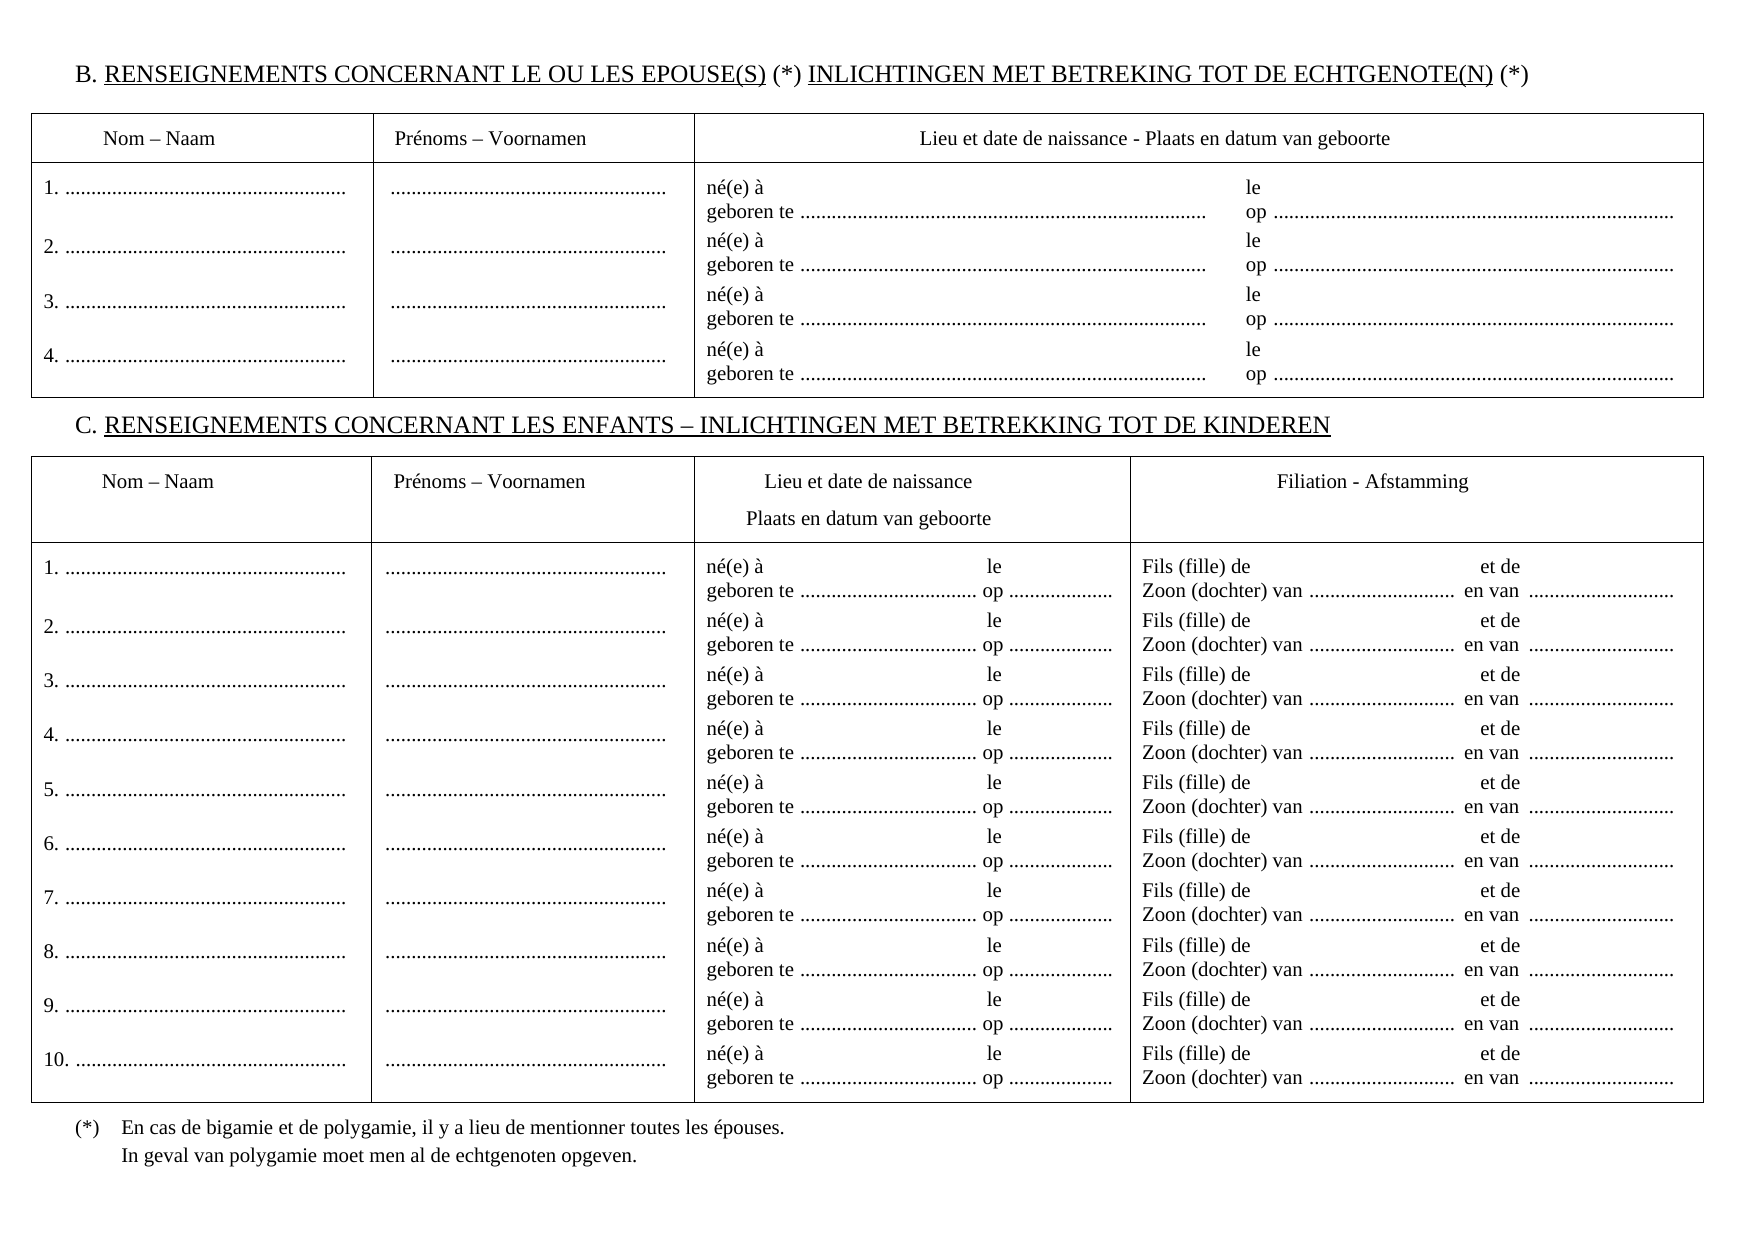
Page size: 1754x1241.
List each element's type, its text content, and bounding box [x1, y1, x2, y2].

table_cell ...................................................... [372, 822, 694, 876]
table_cell le op ............................................................................. [1227, 163, 1703, 226]
table_cell ...................................................... [372, 659, 694, 713]
table_cell Fils (fille) de et de Zoon (dochter) van ............................ en van ............................ [1131, 768, 1703, 822]
table_header Lieu et date de naissance - Plaats en datum van geboorte [695, 114, 1703, 162]
text In geval van polygamie moet men al de echtgenoten opgeven. [121, 1142, 1714, 1167]
table_cell ...................................................... [372, 1038, 694, 1102]
table_cell le op ............................................................................. [1227, 226, 1703, 280]
table_cell ...................................................... [372, 876, 694, 930]
table_cell le op ............................................................................. [1227, 280, 1703, 334]
table_cell Fils (fille) de et de Zoon (dochter) van ............................ en van ............................ [1131, 543, 1703, 605]
table_cell né(e) à le geboren te .................................. op .................... [695, 876, 1130, 930]
table_cell né(e) à geboren te .............................................................................. [695, 163, 1227, 226]
table_cell Fils (fille) de et de Zoon (dochter) van ............................ en van ............................ [1131, 659, 1703, 713]
list RENSEIGNEMENTS CONCERNANT LES ENFANTS – INLICHTINGEN MET BETREKKING TOT DE KINDEREN [75, 410, 1714, 439]
table_header Prénoms – Voornamen [374, 114, 694, 162]
table_cell ...................................................... [372, 930, 694, 984]
table_cell ..................................................... [374, 280, 694, 334]
table_cell né(e) à le geboren te .................................. op .................... [695, 768, 1130, 822]
table_cell ...................................................... [372, 543, 694, 605]
table_cell 2. ...................................................... [32, 605, 371, 659]
table_cell né(e) à geboren te .............................................................................. [695, 334, 1227, 397]
list RENSEIGNEMENTS CONCERNANT LE OU LES EPOUSE(S) (*) INLICHTINGEN MET BETREKING TOT DE ECHTGENOTE(N) (*) [75, 59, 1714, 88]
table_cell né(e) à geboren te .............................................................................. [695, 280, 1227, 334]
table_cell né(e) à le geboren te .................................. op .................... [695, 930, 1130, 984]
table_cell 7. ...................................................... [32, 876, 371, 930]
table_cell 2. ...................................................... [32, 226, 373, 280]
table_cell ..................................................... [374, 226, 694, 280]
table_cell 3. ...................................................... [32, 280, 373, 334]
table_header Filiation - Afstamming [1131, 457, 1703, 542]
table_cell né(e) à geboren te .............................................................................. [695, 226, 1227, 280]
table_cell né(e) à le geboren te .................................. op .................... [695, 714, 1130, 767]
table_cell né(e) à le geboren te .................................. op .................... [695, 984, 1130, 1038]
text (*) En cas de bigamie et de polygamie, il y a lieu de mentionner toutes les épouses. [75, 1115, 1714, 1139]
table_cell Fils (fille) de et de Zoon (dochter) van ............................ en van ............................ [1131, 822, 1703, 876]
table_cell Fils (fille) de et de Zoon (dochter) van ............................ en van ............................ [1131, 714, 1703, 767]
table_cell 1. ...................................................... [32, 163, 373, 226]
table_cell Fils (fille) de et de Zoon (dochter) van ............................ en van ............................ [1131, 930, 1703, 984]
table_cell Fils (fille) de et de Zoon (dochter) van ............................ en van ............................ [1131, 876, 1703, 930]
table_cell 6. ...................................................... [32, 822, 371, 876]
table_cell Fils (fille) de et de Zoon (dochter) van ............................ en van ............................ [1131, 605, 1703, 659]
table_cell 4. ...................................................... [32, 334, 373, 397]
table_cell né(e) à le geboren te .................................. op .................... [695, 822, 1130, 876]
table_cell 3. ...................................................... [32, 659, 371, 713]
table_header Nom – Naam [32, 457, 371, 542]
table_cell ..................................................... [374, 163, 694, 226]
table_cell 8. ...................................................... [32, 930, 371, 984]
table_cell 9. ...................................................... [32, 984, 371, 1038]
table_cell ...................................................... [372, 984, 694, 1038]
table_cell né(e) à le geboren te .................................. op .................... [695, 1038, 1130, 1102]
table_cell né(e) à le geboren te .................................. op .................... [695, 659, 1130, 713]
table_cell Fils (fille) de et de Zoon (dochter) van ............................ en van ............................ [1131, 984, 1703, 1038]
table_header Nom – Naam [32, 114, 373, 162]
table_cell 4. ...................................................... [32, 714, 371, 767]
table_header Prénoms – Voornamen [372, 457, 694, 542]
table_cell 10. .................................................... [32, 1038, 371, 1102]
table_cell né(e) à le geboren te .................................. op .................... [695, 605, 1130, 659]
table_cell 1. ...................................................... [32, 543, 371, 605]
table_cell ...................................................... [372, 714, 694, 767]
table_cell ..................................................... [374, 334, 694, 397]
table_cell le op ............................................................................. [1227, 334, 1703, 397]
table_cell Fils (fille) de et de Zoon (dochter) van ............................ en van ............................ [1131, 1038, 1703, 1102]
table_cell ...................................................... [372, 768, 694, 822]
table_header Lieu et date de naissance Plaats en datum van geboorte [695, 457, 1130, 542]
table_cell ...................................................... [372, 605, 694, 659]
table_cell 5. ...................................................... [32, 768, 371, 822]
table_cell né(e) à le geboren te .................................. op .................... [695, 543, 1130, 605]
